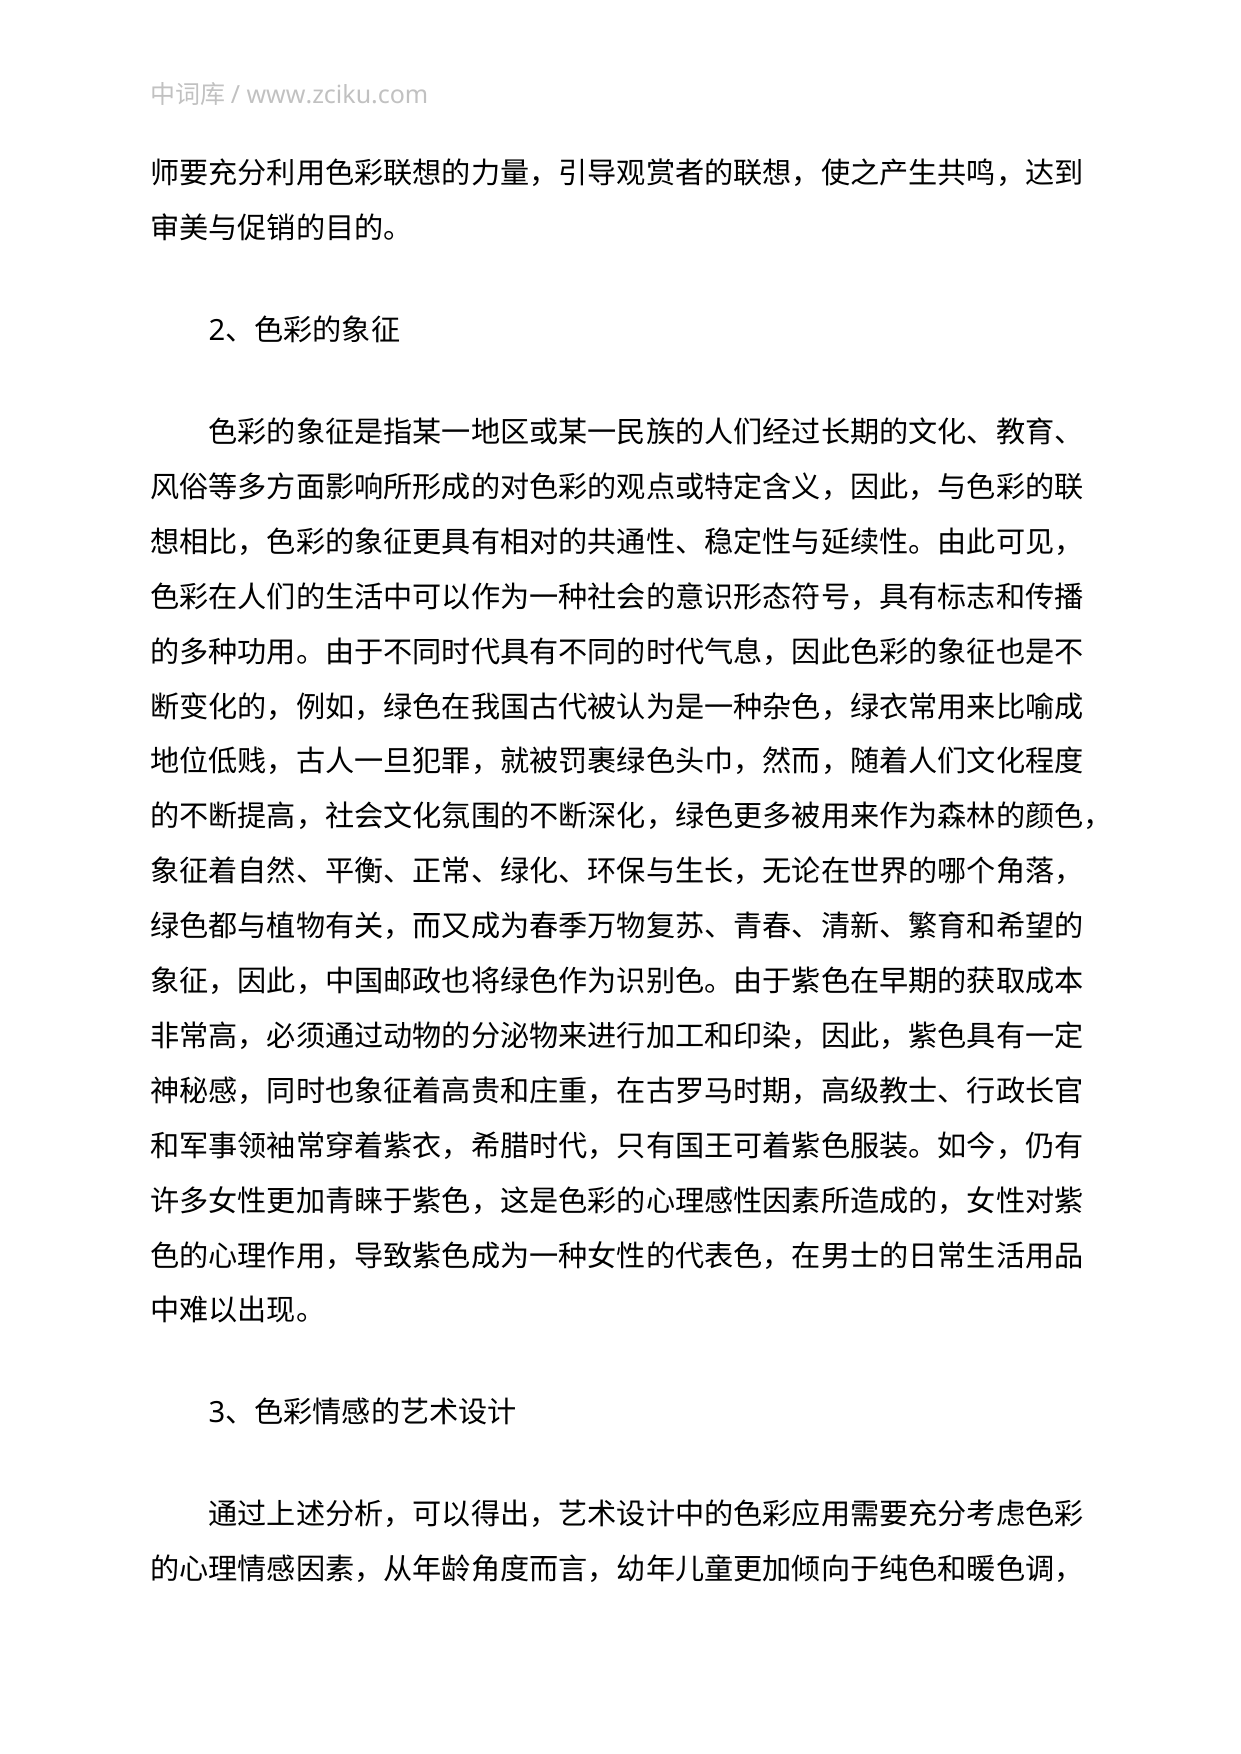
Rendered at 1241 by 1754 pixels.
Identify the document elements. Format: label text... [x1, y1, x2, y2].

text 3、色彩情感的艺术设计 [150, 1389, 1090, 1431]
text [150, 150, 1090, 247]
text 2、色彩的象征 [150, 307, 1090, 349]
text 色彩的象征是指某一地区或某一民族的人们经过长期的文化、教育、风俗等多方面影响所形成的对色彩的观点或特定含义，因此，与色彩的联想相比，色彩的象征更具有相对的共通性、稳定性与延续性。由此可见，色彩在人们的生活中可以作为一种社会的意识形态符号，具有标志和传播的多种功用。由于不同时代具有不同的时代气息，因此色彩的象征也是不断变化的，例如，绿色在我国古代被认为是一种杂色，绿衣常用来比喻成地位低贱，古人一旦犯罪，就被罚裹绿色头巾，然而，随着人们文化程度的不断提高，社会文化氛围的不断深化，绿色更多被用来作为森林的颜色，象征着自然、平衡、正常、绿化、环保与生长，无论在世界的哪个角落，绿色都与植物有关，而又成为春季万物复苏、青春、清新、繁育和希望的象征，因此，中国邮政也将绿色作为识别色。由于紫色在早期的获取成本非常高，必须通过动物的分泌物来进行加工和印染，因此，紫色具有一定神秘感，同时也象征着高贵和庄重，在古罗马时期，高级教士、行政长官和军事领袖常穿着紫衣，希腊时代，只有国王可着紫色服装。如今，仍有许多女性更加青睐于紫色，这是色彩的心理感性因素所造成的，女性对紫色的心理作用，导致紫色成为一种女性的代表色，在男士的日常生活用品中难以出现。 [150, 409, 1090, 1329]
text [150, 1491, 1090, 1588]
